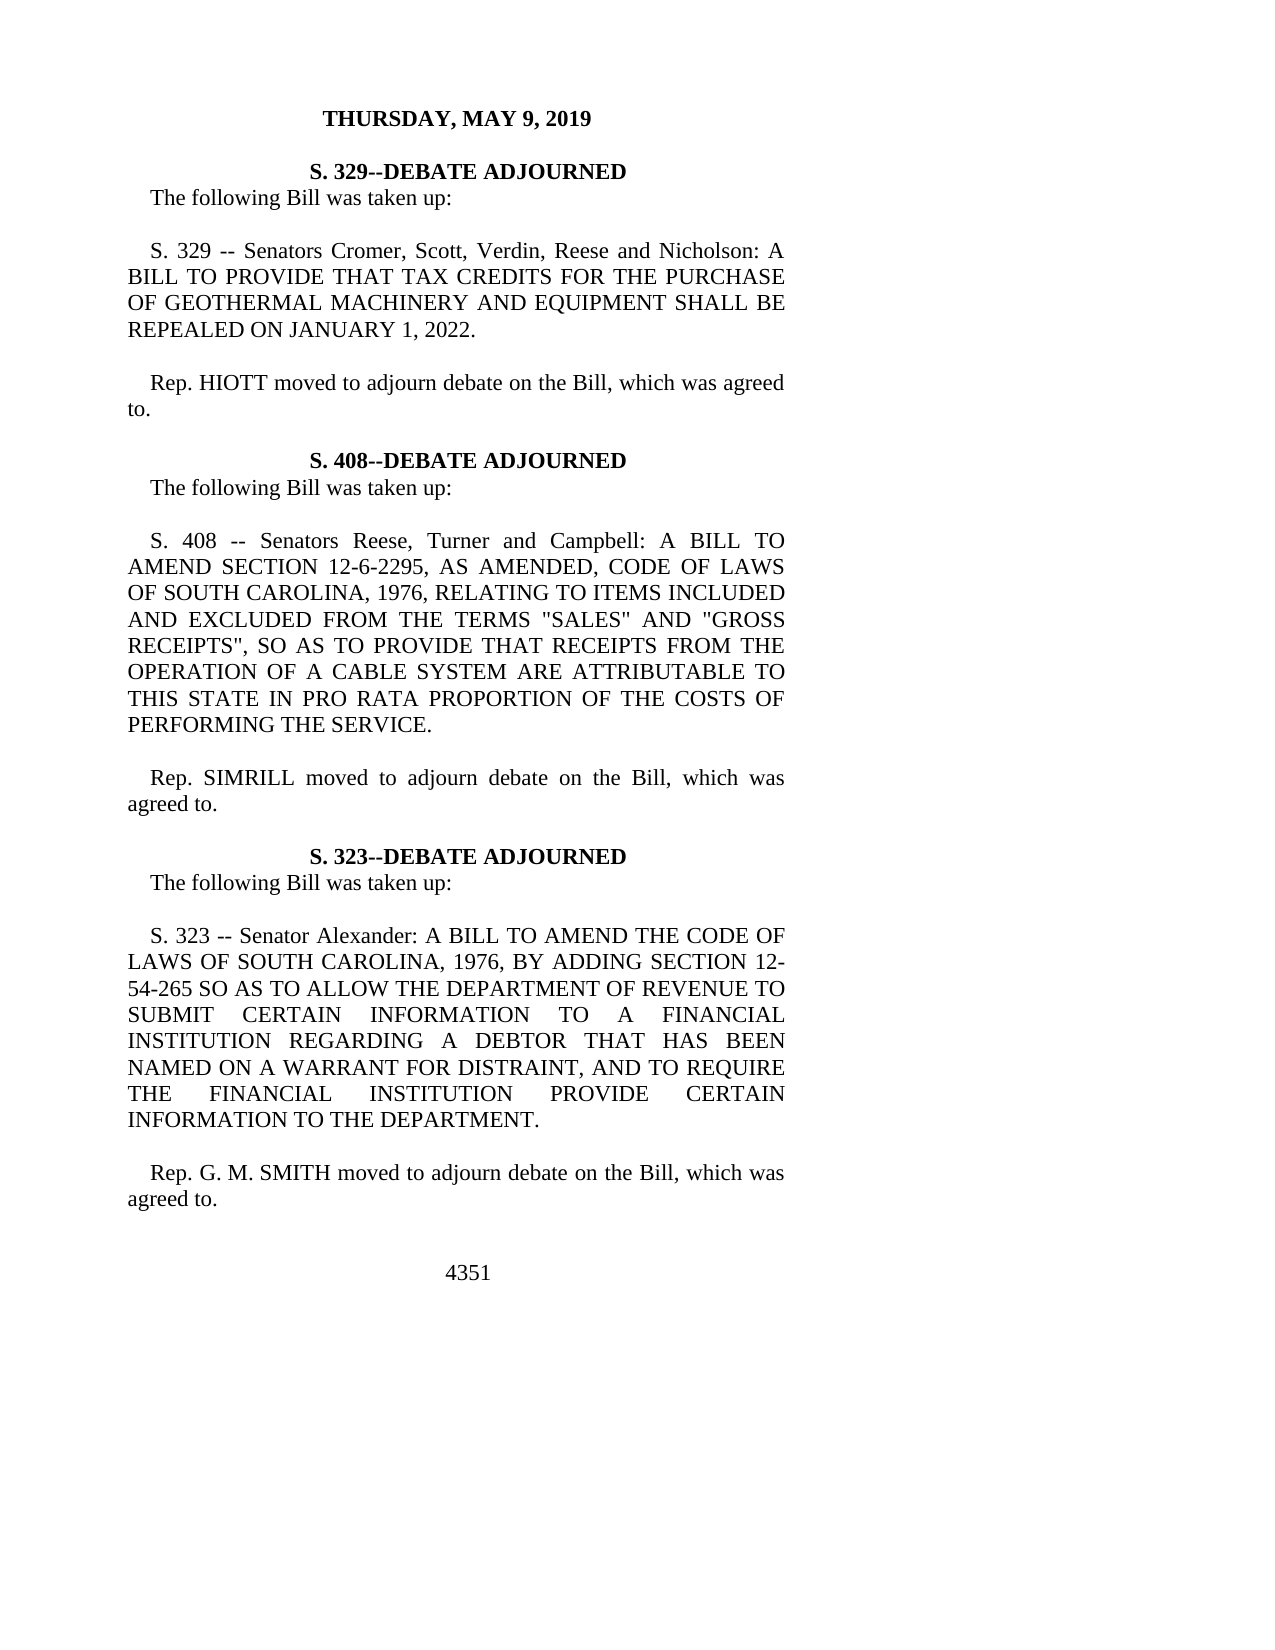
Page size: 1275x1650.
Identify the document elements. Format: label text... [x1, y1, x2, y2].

text S. 408--DEBATE ADJOURNED [127, 448, 786, 474]
text The following Bill was taken up: [127, 184, 786, 210]
text S. 323--DEBATE ADJOURNED [127, 843, 786, 869]
text The following Bill was taken up: [127, 869, 786, 896]
text Rep. G. M. SMITH moved to adjourn debate on the Bill, which was agreed to. [127, 1159, 786, 1212]
text Rep. SIMRILL moved to adjourn debate on the Bill, which was agreed to. [127, 764, 786, 817]
text S. 329 -- Senators Cromer, Scott, Verdin, Reese and Nicholson: A BILL TO PROVIDE THAT TAX CREDITS FOR THE PURCHASE OF GEOTHERMAL MACHINERY AND EQUIPMENT SHALL BE REPEALED ON JANUARY 1, 2022. [127, 237, 786, 342]
text S. 408 -- Senators Reese, Turner and Campbell: A BILL TO AMEND SECTION 12-6-2295, AS AMENDED, CODE OF LAWS OF SOUTH CAROLINA, 1976, RELATING TO ITEMS INCLUDED AND EXCLUDED FROM THE TERMS "SALES" AND "GROSS RECEIPTS", SO AS TO PROVIDE THAT RECEIPTS FROM THE OPERATION OF A CABLE SYSTEM ARE ATTRIBUTABLE TO THIS STATE IN PRO RATA PROPORTION OF THE COSTS OF PERFORMING THE SERVICE. [127, 527, 786, 737]
text Rep. HIOTT moved to adjourn debate on the Bill, which was agreed to. [127, 368, 786, 421]
text S. 329--DEBATE ADJOURNED [127, 158, 786, 184]
text S. 323 -- Senator Alexander: A BILL TO AMEND THE CODE OF LAWS OF SOUTH CAROLINA, 1976, BY ADDING SECTION 12-54-265 SO AS TO ALLOW THE DEPARTMENT OF REVENUE TO SUBMIT CERTAIN INFORMATION TO A FINANCIAL INSTITUTION REGARDING A DEBTOR THAT HAS BEEN NAMED ON A WARRANT FOR DISTRAINT, AND TO REQUIRE THE FINANCIAL INSTITUTION PROVIDE CERTAIN INFORMATION TO THE DEPARTMENT. [127, 922, 786, 1133]
text The following Bill was taken up: [127, 474, 786, 500]
